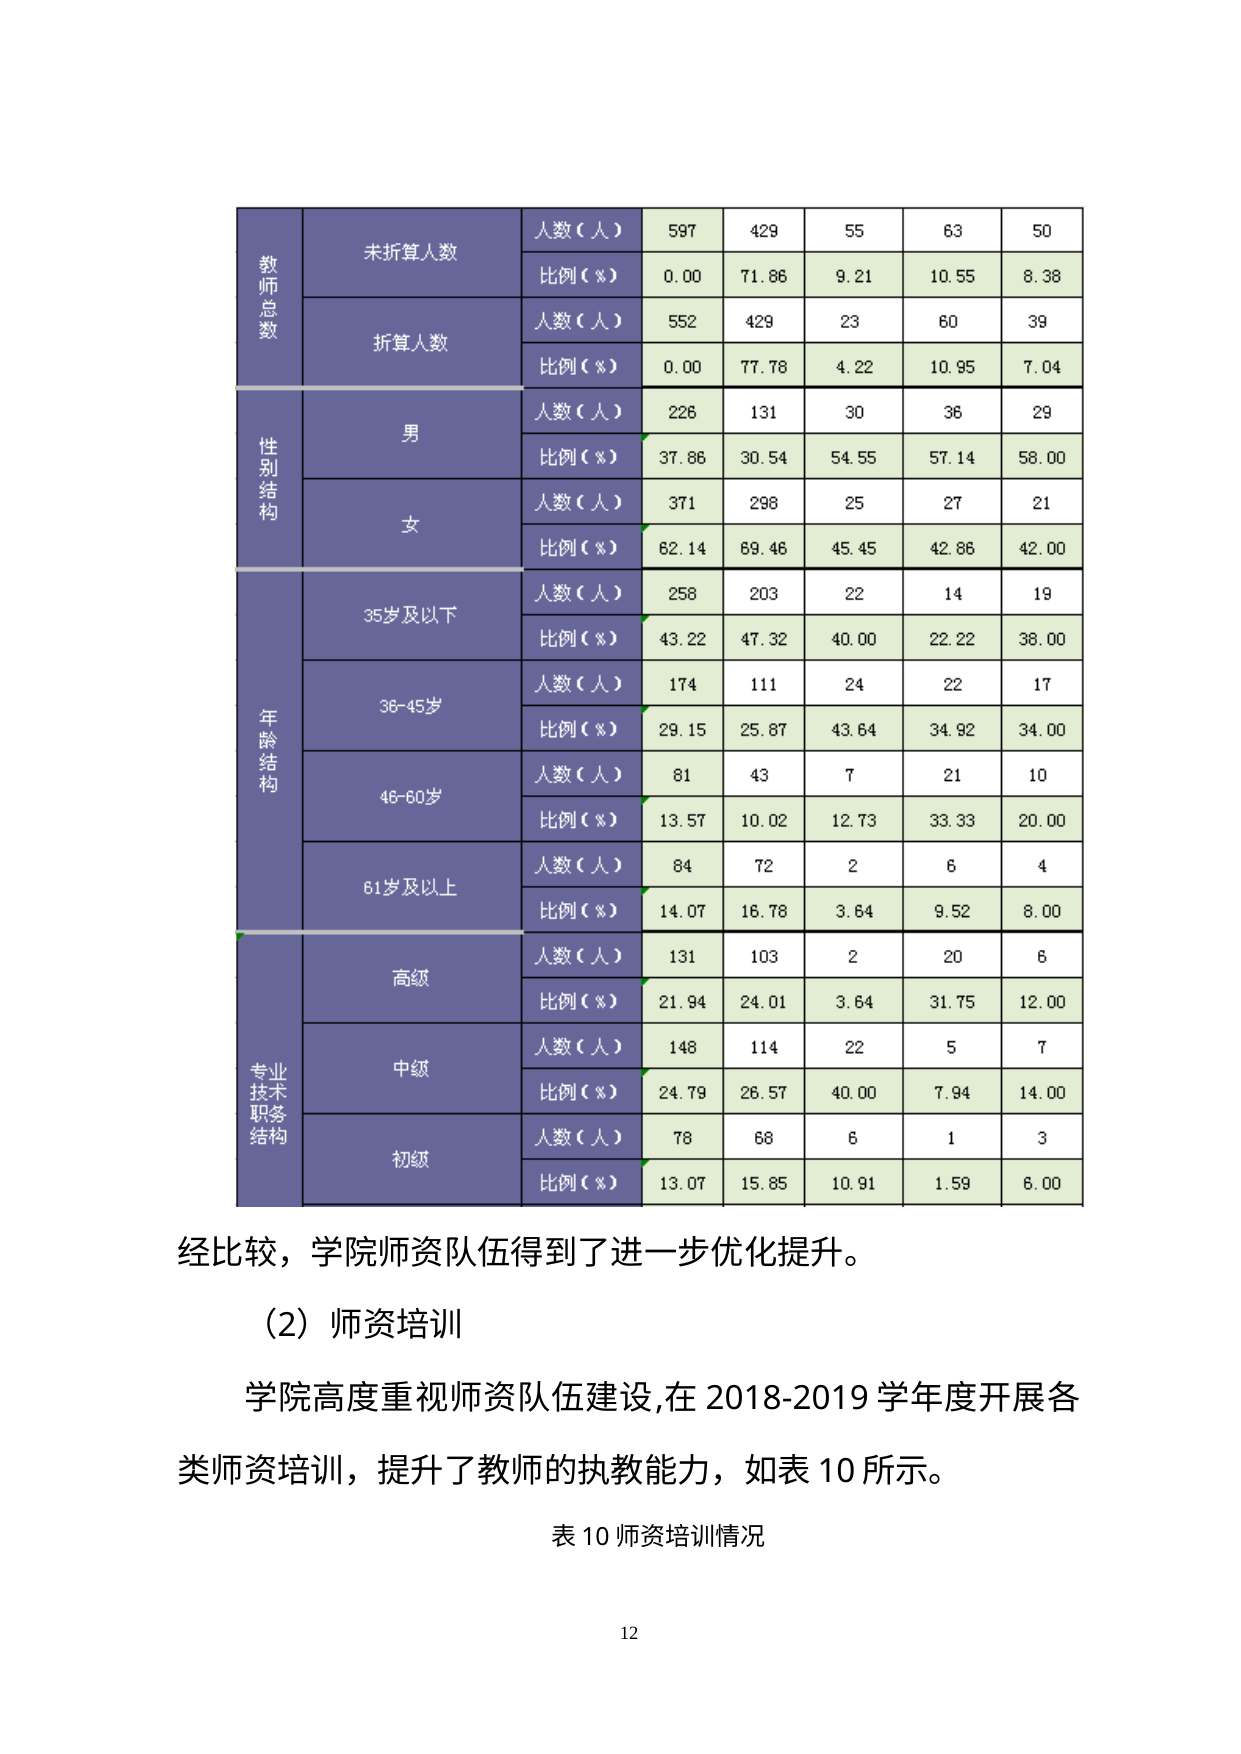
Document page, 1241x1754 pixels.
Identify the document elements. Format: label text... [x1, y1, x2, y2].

text 经比较，学院师资队伍得到了进一步优化提升。 [177, 1226, 1081, 1274]
text 学院高度重视师资队伍建设,在2018-2019学年度开展各类师资培训，提升了教师的执教能力，如表10所示。 [177, 1371, 1081, 1492]
text （2）师资培训 [177, 1298, 1081, 1347]
text 表10师资培训情况 [177, 1516, 1081, 1552]
picture [235, 206, 1087, 1207]
